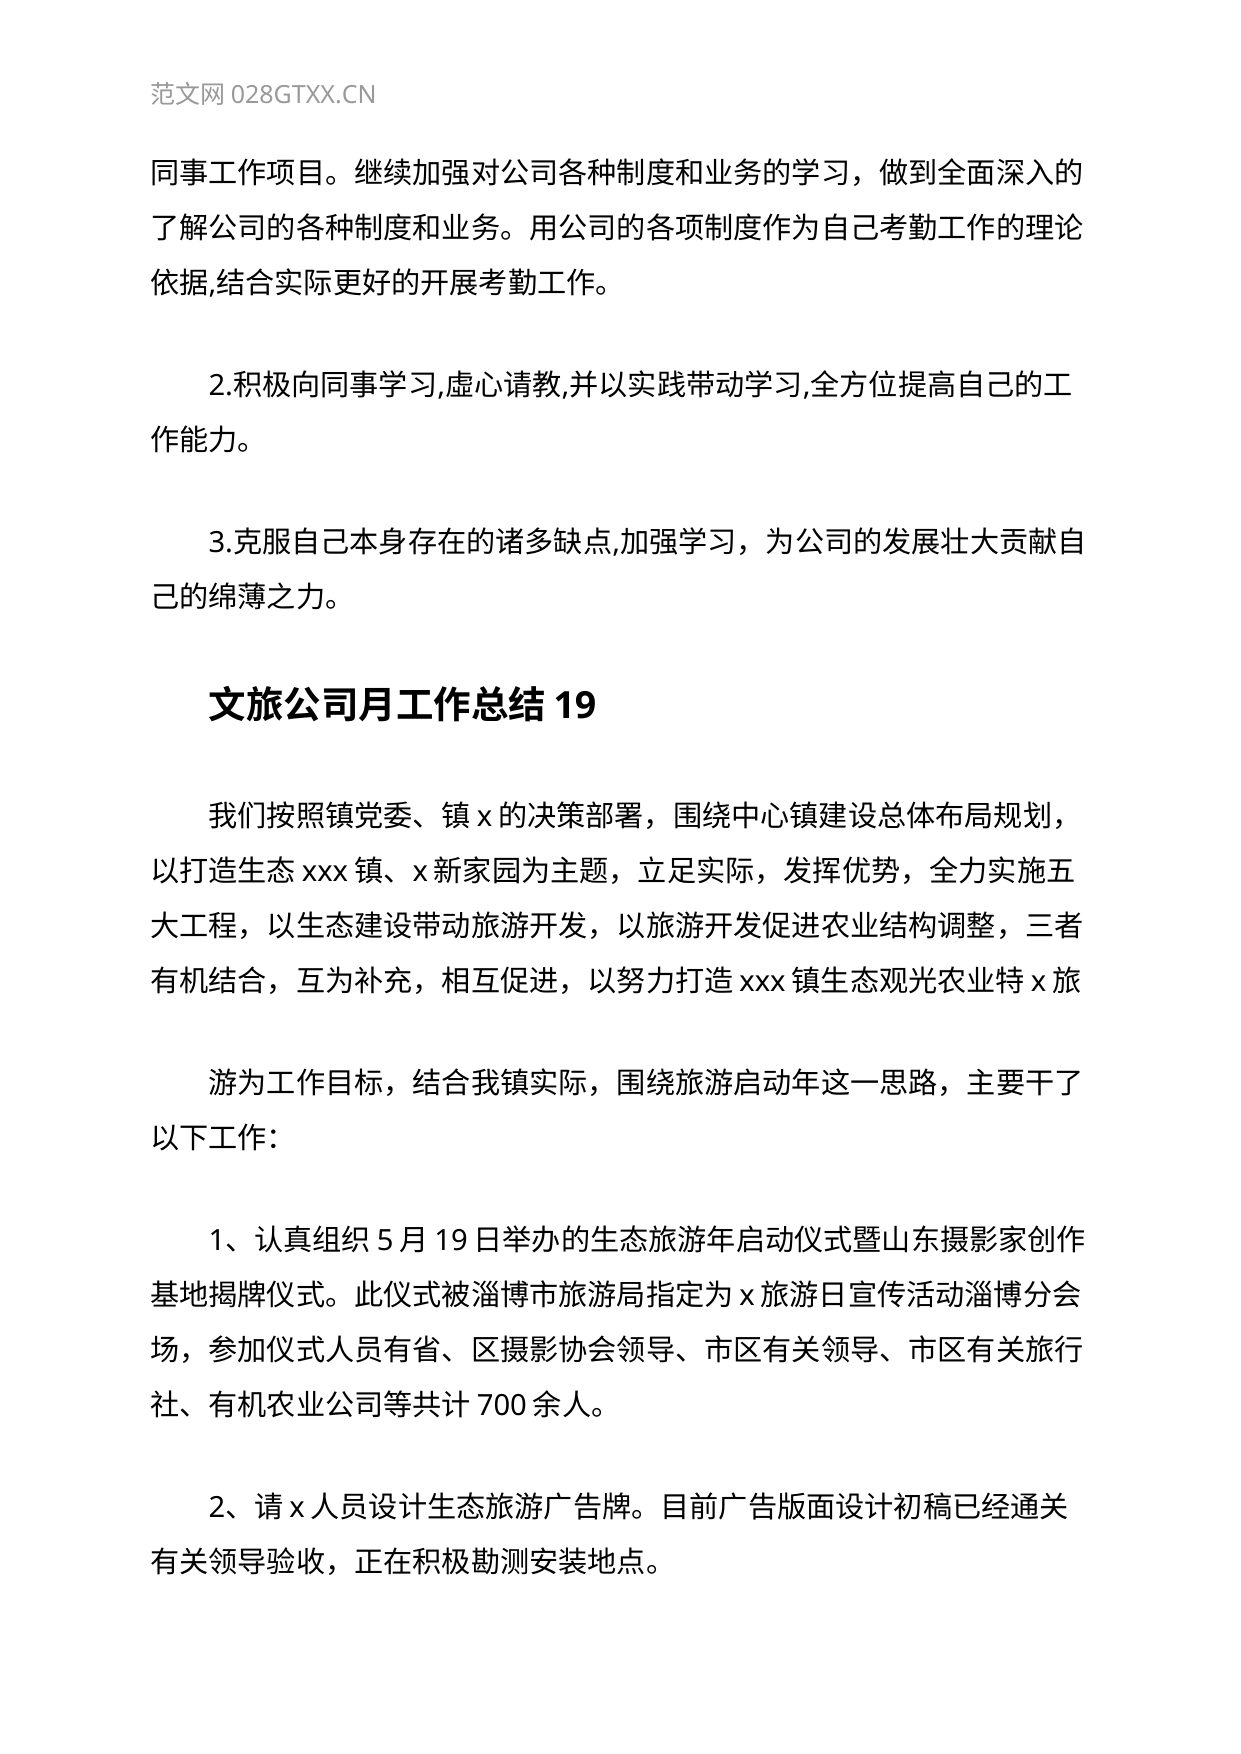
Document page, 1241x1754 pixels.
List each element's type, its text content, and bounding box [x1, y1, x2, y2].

text 文旅公司月工作总结19 [150, 675, 1090, 730]
text 游为工作目标，结合我镇实际，围绕旅游启动年这一思路，主要干了以下工作： [150, 1060, 1090, 1157]
text 我们按照镇党委、镇x的决策部署，围绕中心镇建设总体布局规划，以打造生态xxx镇、x新家园为主题，立足实际，发挥优势，全力实施五大工程，以生态建设带动旅游开发，以旅游开发促进农业结构调整，三者有机结合，互为补充，相互促进，以努力打造xxx镇生态观光农业特x旅 [150, 793, 1090, 1000]
text 2.积极向同事学习,虛心请教,并以实践带动学习,全方位提高自己的工作能力。 [150, 362, 1090, 459]
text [150, 150, 1090, 302]
text 3.克服自己本身存在的诸多缺点,加强学习，为公司的发展壮大贡献自己的绵薄之力。 [150, 518, 1090, 616]
text 1、认真组织5月19日举办的生态旅游年启动仪式暨山东摄影家创作基地揭牌仪式。此仪式被淄博市旅游局指定为x旅游日宣传活动淄博分会场，参加仪式人员有省、区摄影协会领导、市区有关领导、市区有关旅行社、有机农业公司等共计700余人。 [150, 1216, 1090, 1424]
text 2、请x人员设计生态旅游广告牌。目前广告版面设计初稿已经通关有关领导验收，正在积极勘测安装地点。 [150, 1483, 1090, 1581]
